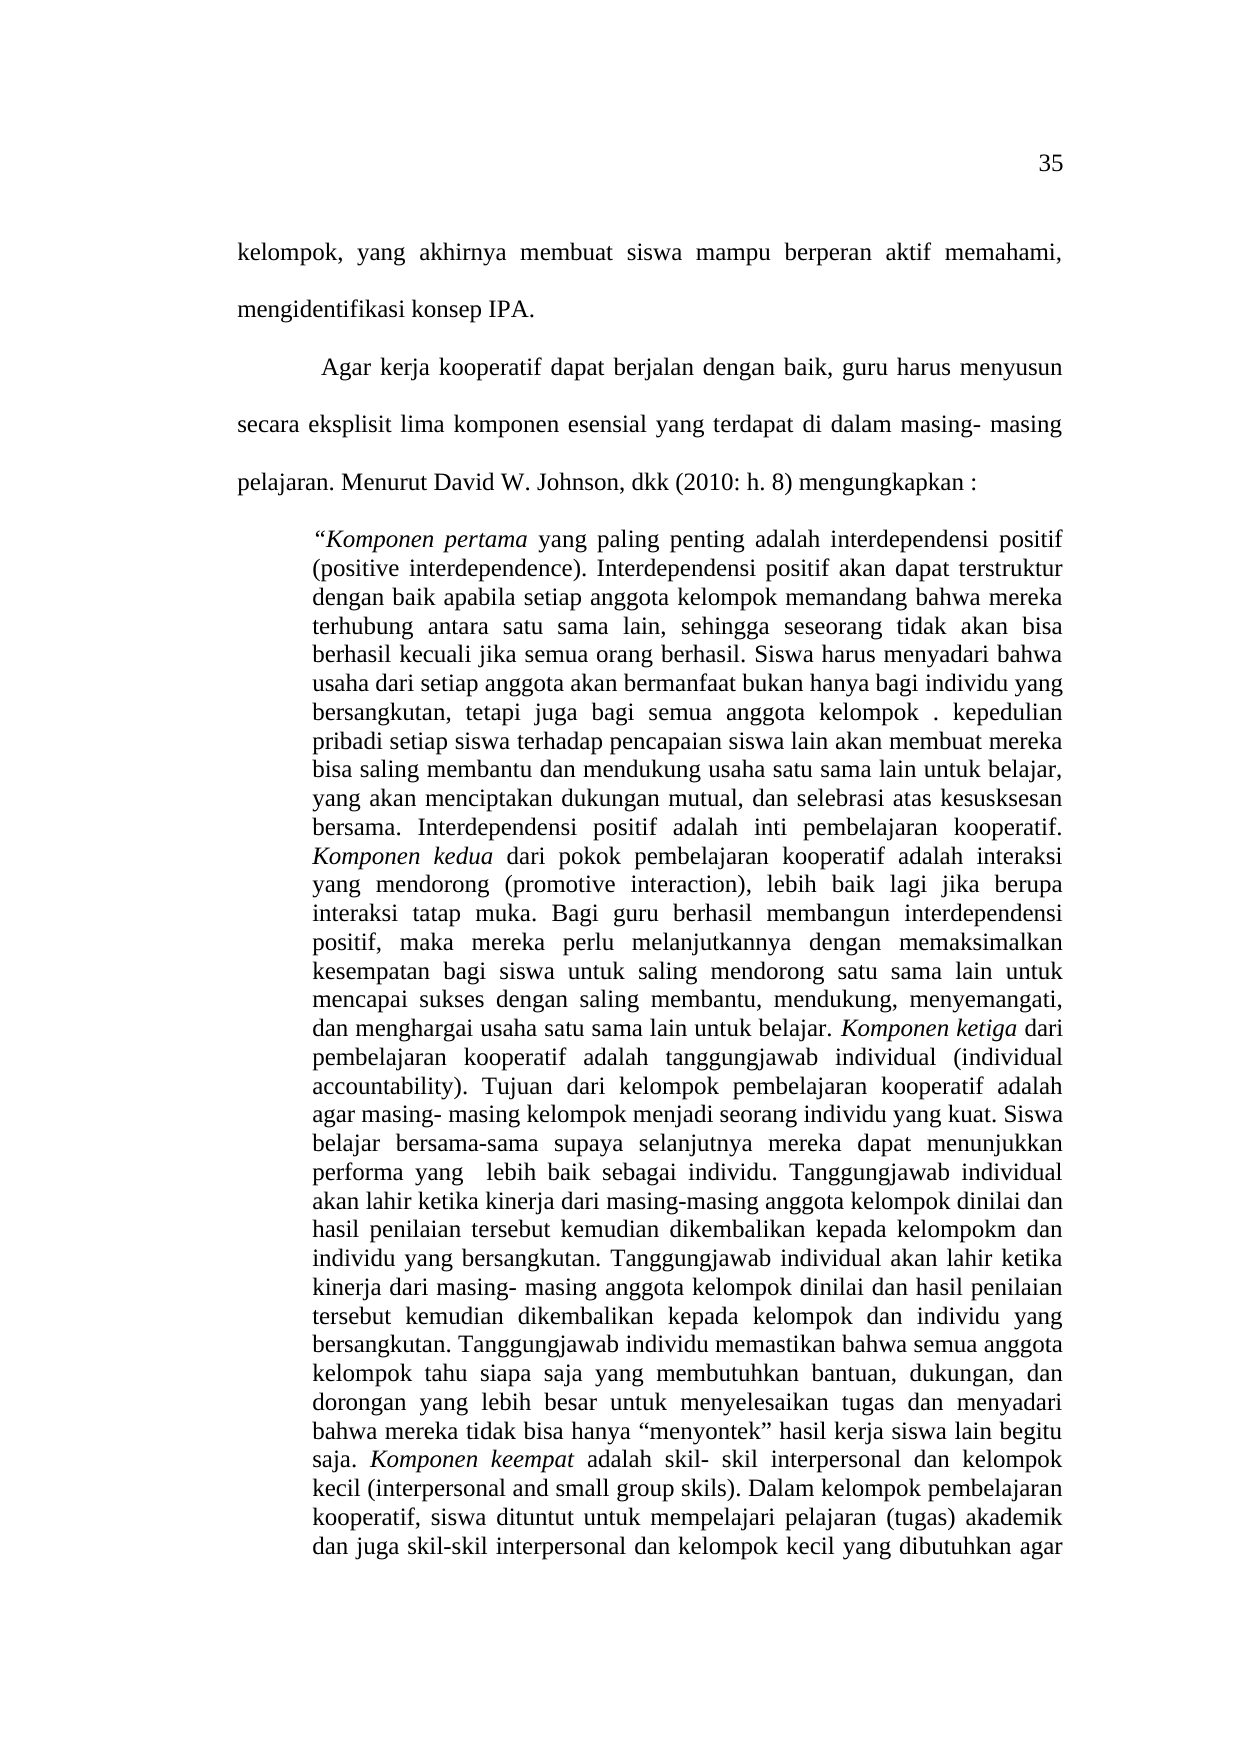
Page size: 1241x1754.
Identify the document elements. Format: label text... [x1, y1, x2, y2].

text Agar kerja kooperatif dapat berjalan dengan baik, guru harus menyusun secara eksplisit lima komponen esensial yang terdapat di dalam masing- masing pelajaran. Menurut David W. Johnson, dkk (2010: h. 8) mengungkapkan : [237, 352, 1063, 496]
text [312, 524, 1063, 1559]
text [237, 237, 1063, 323]
